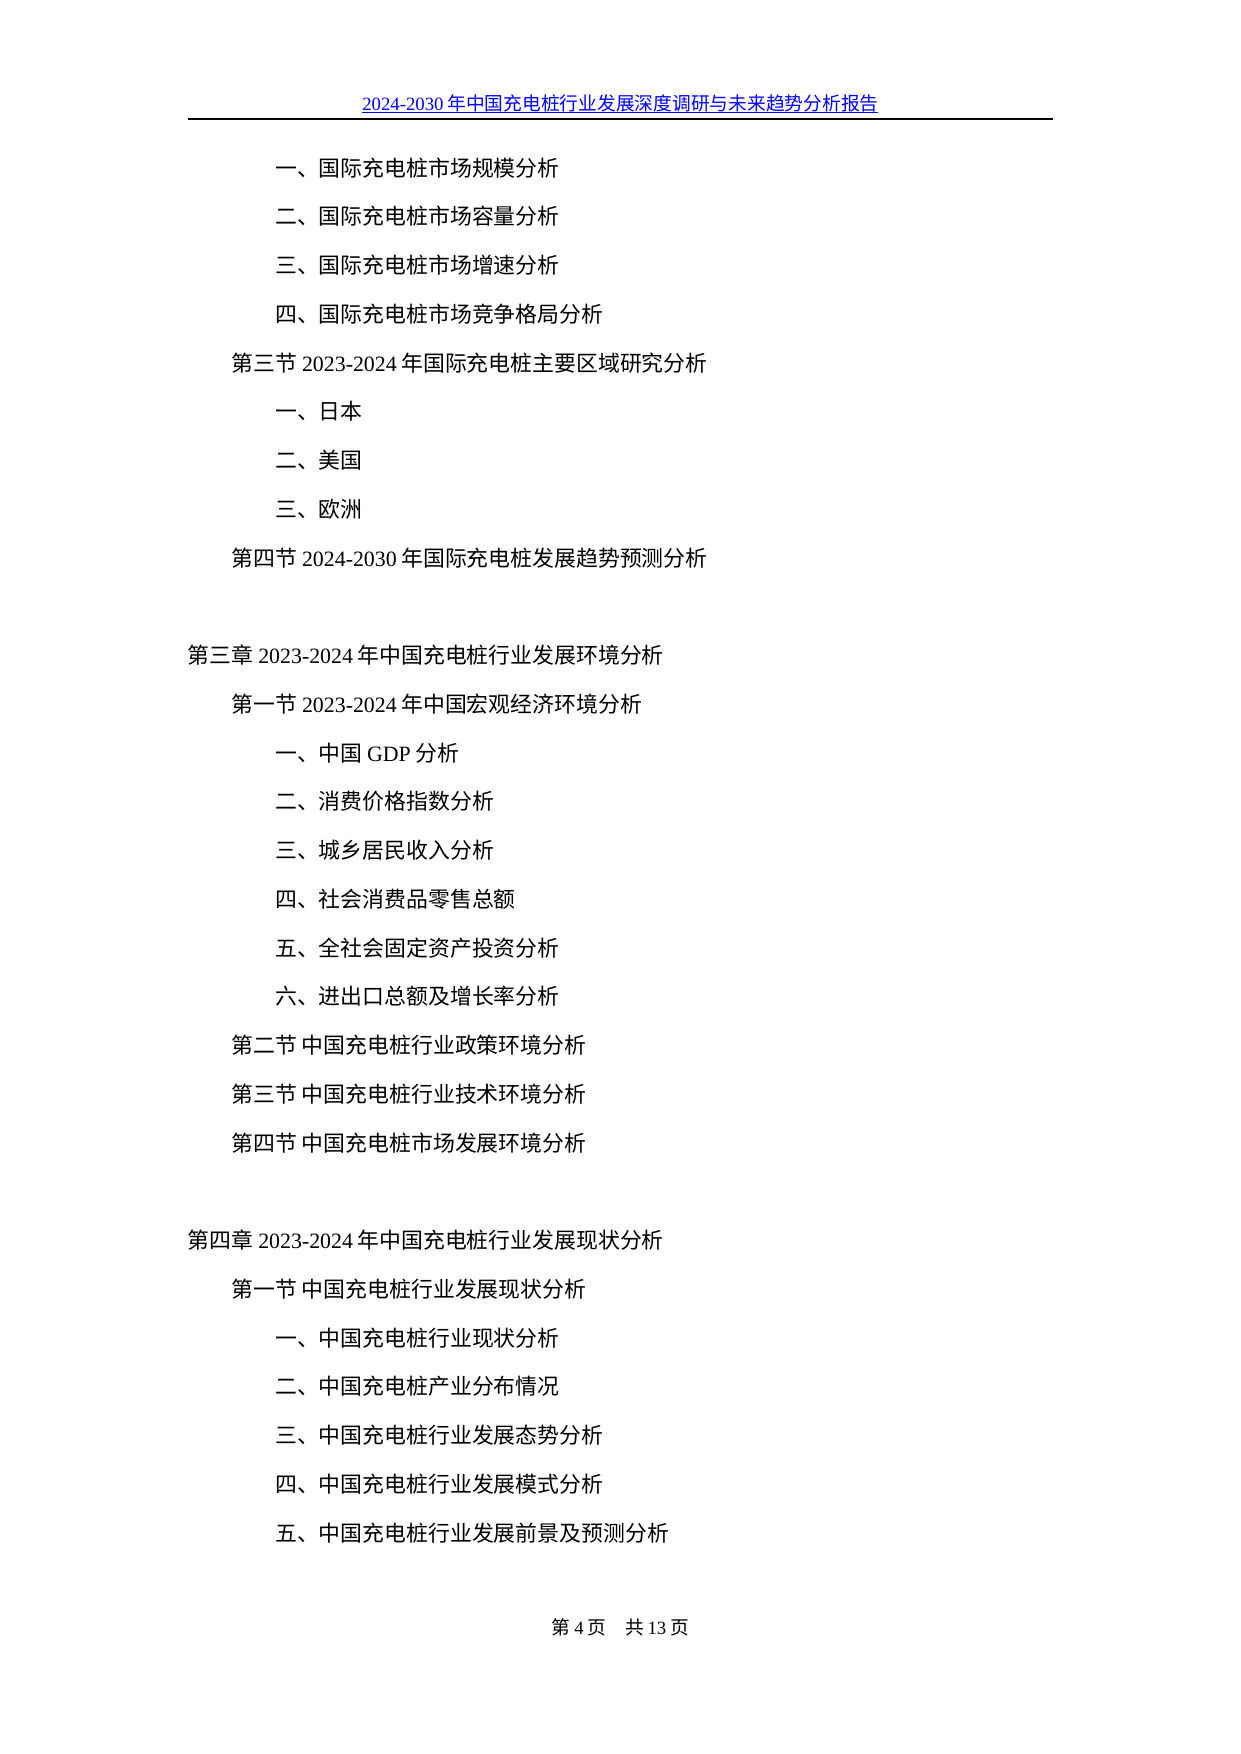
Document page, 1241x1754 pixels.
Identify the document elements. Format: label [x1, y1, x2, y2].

text [187, 150, 1053, 1548]
